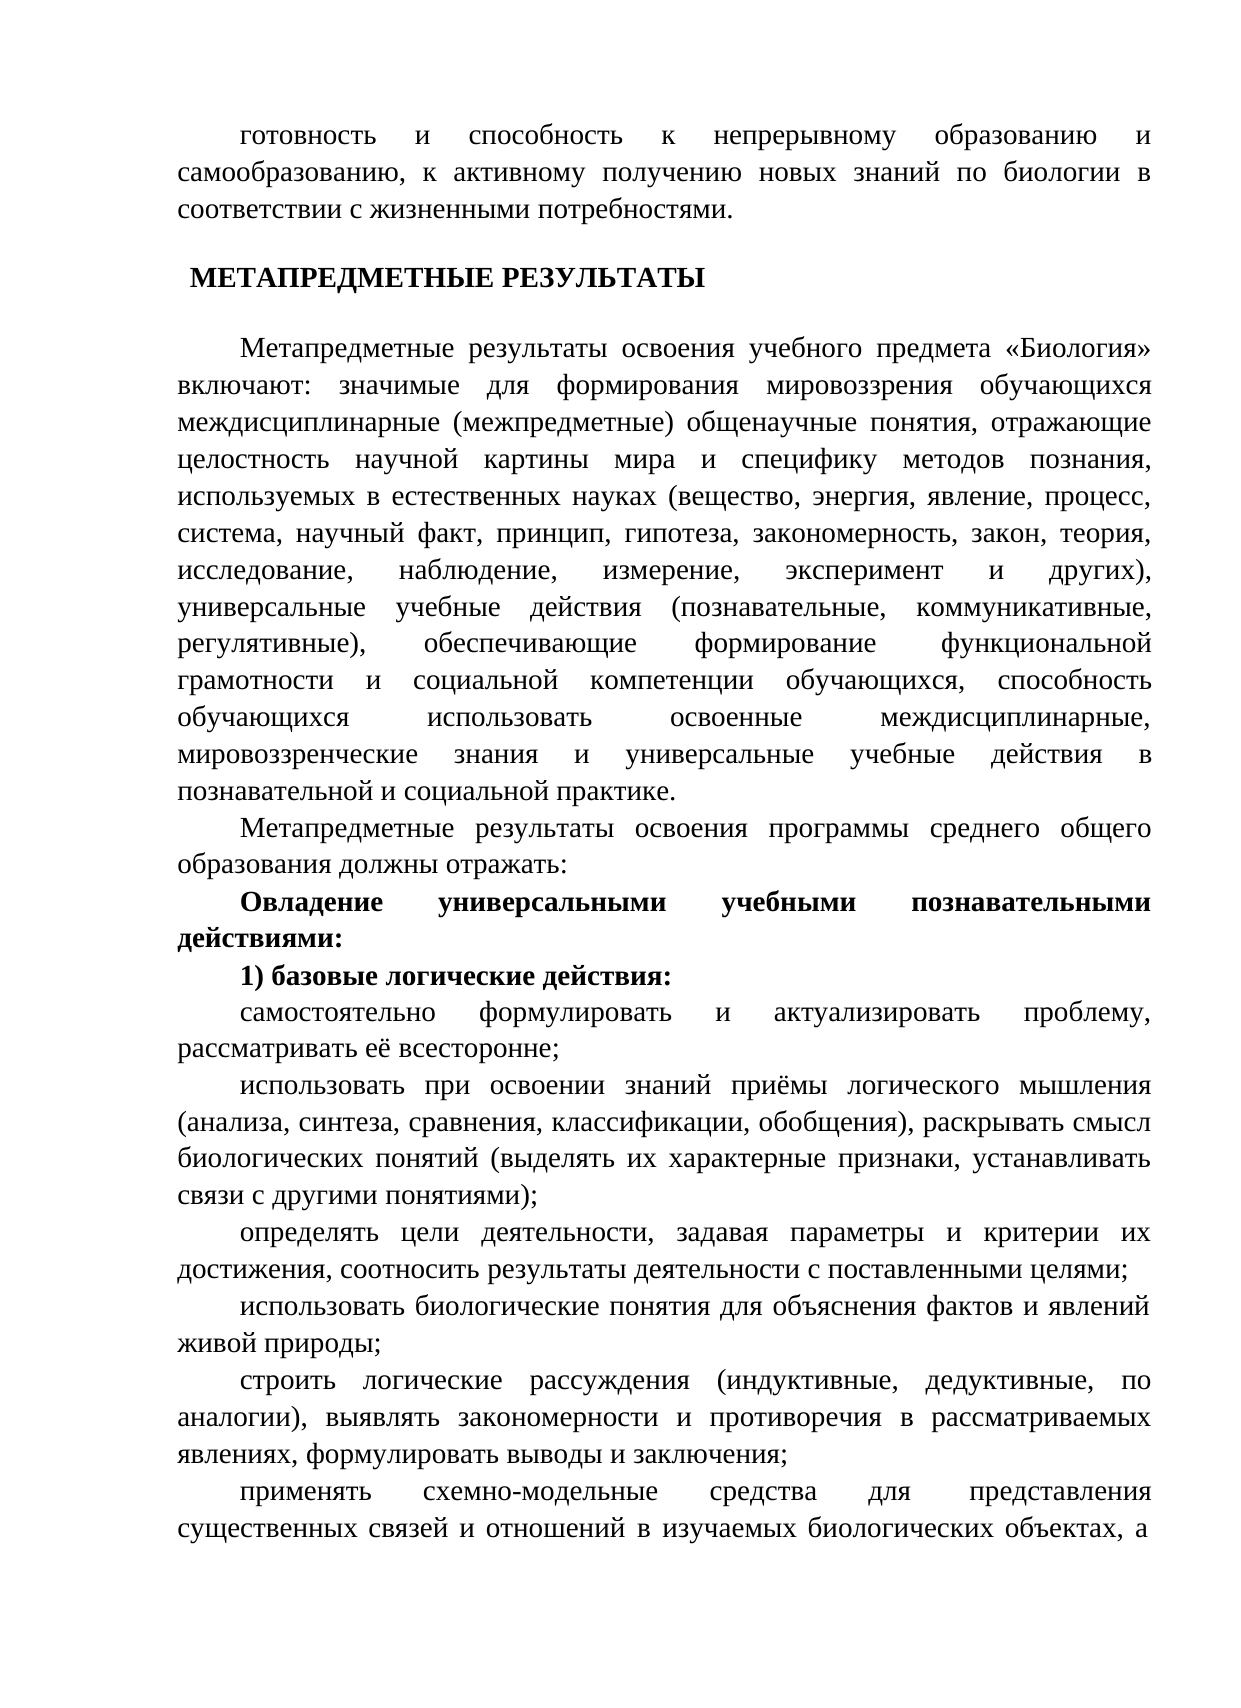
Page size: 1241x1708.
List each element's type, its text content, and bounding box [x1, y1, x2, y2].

text Овладение универсальными учебными познавательными действиями: [177, 884, 1151, 954]
text применять схемно-модельные средства для представления существенных связей и отношений в изучаемых биологических объектах, а [177, 1473, 1152, 1543]
text Метапредметные результаты освоения учебного предмета «Биология» включают: значимые для формирования мировоззрения обучающихся междисциплинарные (межпредметные) общенаучные понятия, отражающие целостность научной картины мира и специфику методов познания, используемых в естественных науках (вещество, энергия, явление, процесс, система, научный факт, принцип, гипотеза, закономерность, закон, теория, исследование, наблюдение, измерение, эксперимент и других), универсальные учебные действия (познавательные, коммуникативные, регулятивные), обеспечивающие формирование функциональной грамотности и социальной компетенции обучающихся, способность обучающихся использовать освоенные междисциплинарные, мировоззренческие знания и универсальные учебные действия в познавательной и социальной практике. [177, 331, 1152, 807]
text готовность и способность к непрерывному образованию и самообразованию, к активному получению новых знаний по биологии в соответствии с жизненными потребностями. [177, 117, 1151, 224]
text Метапредметные результаты освоения программы среднего общего образования должны отражать: [177, 811, 1151, 880]
text определять цели деятельности, задавая параметры и критерии их достижения, соотносить результаты деятельности с поставленными целями; [177, 1214, 1151, 1285]
text использовать биологические понятия для объяснения фактов и явлений живой природы; [177, 1288, 1151, 1359]
text использовать при освоении знаний приёмы логического мышления (анализа, синтеза, сравнения, классификации, обобщения), раскрывать смысл биологических понятий (выделять их характерные признаки, устанавливать связи с другими понятиями); [177, 1067, 1152, 1211]
text МЕТАПРЕДМЕТНЫЕ РЕЗУЛЬТАТЫ [189, 261, 1167, 294]
list базовые логические действия: [239, 958, 1167, 991]
text строить логические рассуждения (индуктивные, дедуктивные, по аналогии), выявлять закономерности и противоречия в рассматриваемых явлениях, формулировать выводы и заключения; [177, 1362, 1151, 1469]
text самостоятельно формулировать и актуализировать проблему, рассматривать её всесторонне; [177, 994, 1151, 1064]
